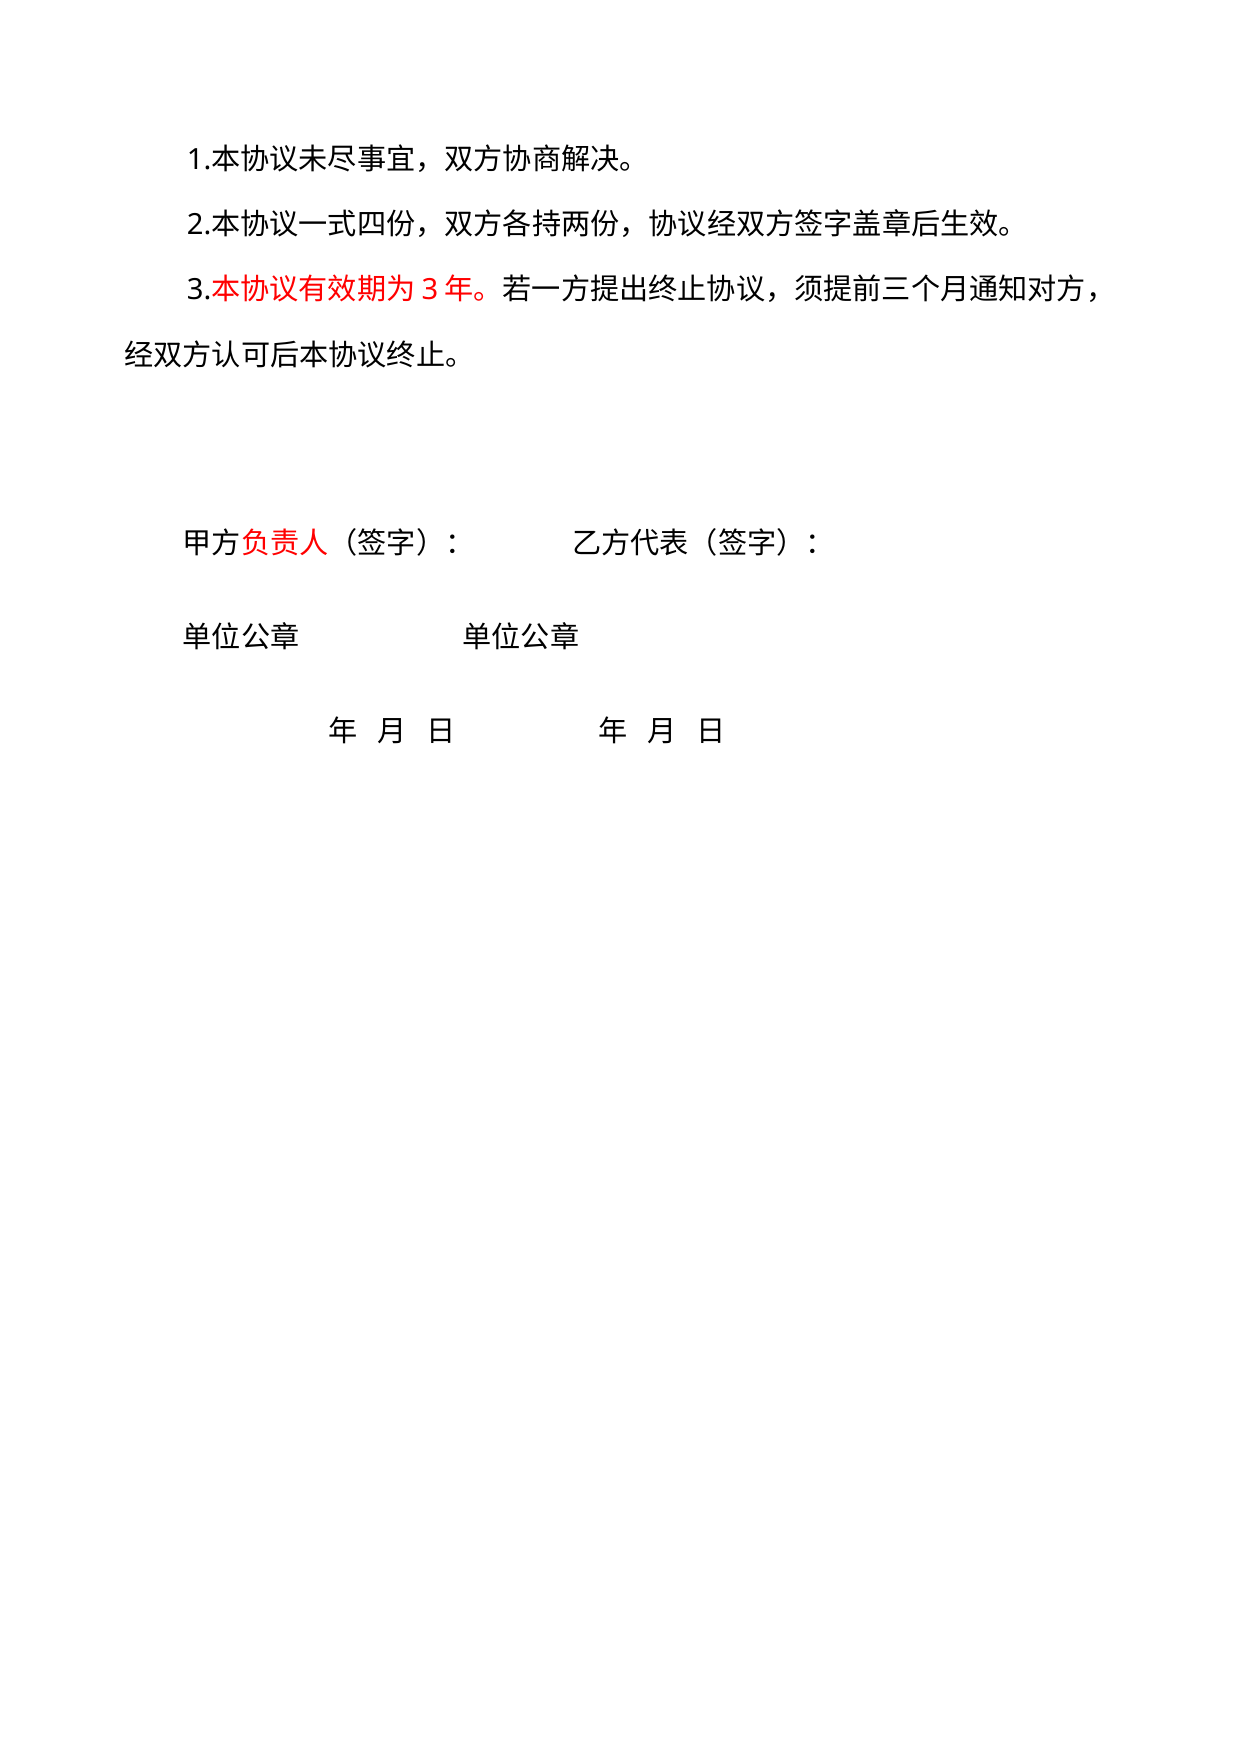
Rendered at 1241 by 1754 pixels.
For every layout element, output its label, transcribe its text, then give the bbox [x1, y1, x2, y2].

text 2.本协议一式四份，双方各持两份，协议经双方签字盖章后生效。 [124, 190, 1116, 255]
text 年 月 日 年 月 日 [124, 696, 1116, 761]
text 1.本协议未尽事宜，双方协商解决。 [124, 125, 1116, 190]
text 单位公章 单位公章 [124, 602, 1116, 667]
text 甲方负责人（签字）： 乙方代表（签字）： [124, 508, 1116, 573]
text 3.本协议有效期为3年。若一方提出终止协议，须提前三个月通知对方，经双方认可后本协议终止。 [124, 255, 1116, 385]
